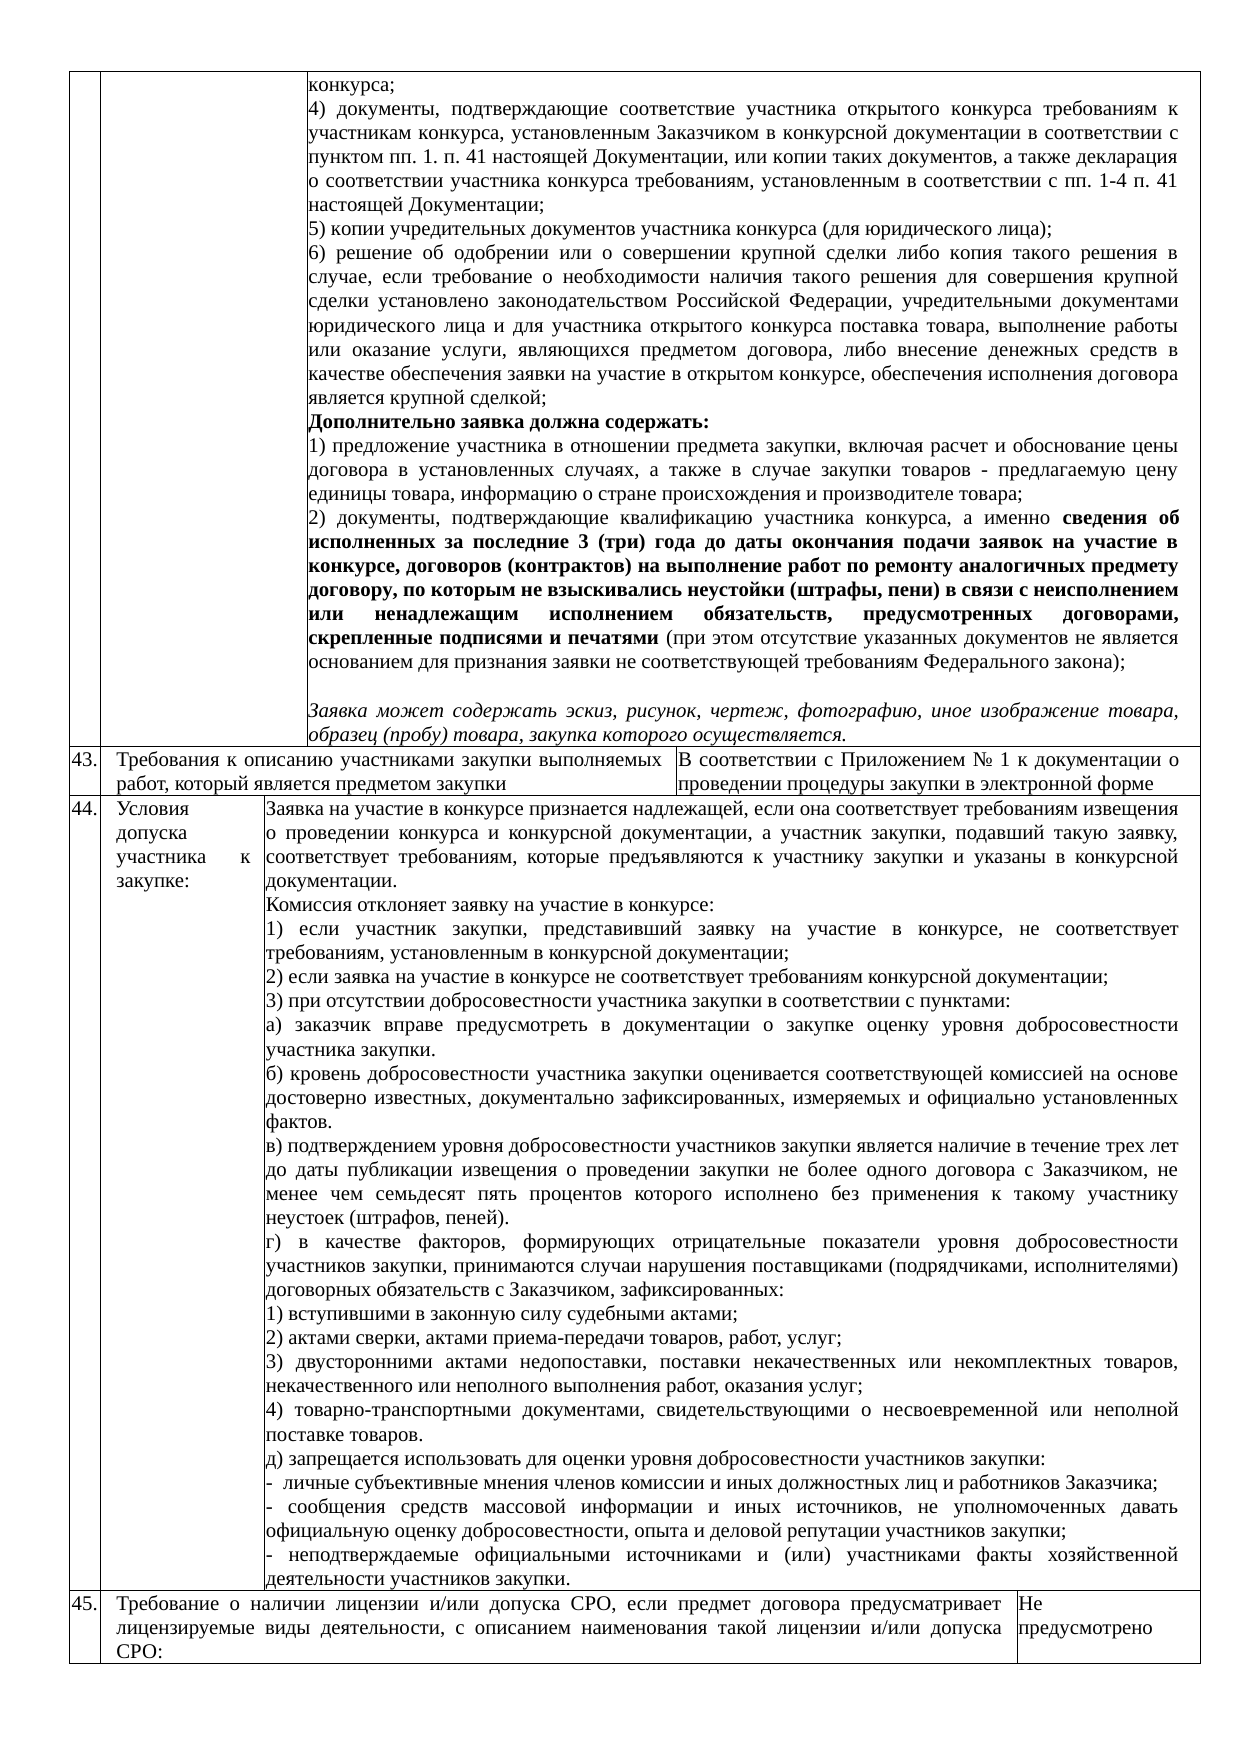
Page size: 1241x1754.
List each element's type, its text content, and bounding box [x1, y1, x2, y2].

table_cell Не предусмотрено [1018, 1591, 1200, 1663]
table_cell [70, 747, 100, 795]
table_cell [70, 1591, 100, 1663]
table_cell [101, 72, 307, 746]
table_cell В соответствии с Приложением № 1 к документации о проведении процедуры закупки в электронной форме [677, 747, 1200, 795]
table_cell Требование о наличии лицензии и/или допуска СРО, если предмет договора предусматривает лицензируемые виды деятельности, с описанием наименования такой лицензии и/или допуска СРО: [101, 1591, 1017, 1663]
table_cell [70, 72, 100, 746]
table_cell [70, 796, 100, 1590]
table_cell Требования к описанию участниками закупки выполняемых работ, который является предметом закупки [101, 747, 676, 795]
table_cell Заявка на участие в конкурсе признается надлежащей, если она соответствует требованиям извещения о проведении конкурса и конкурсной документации, а участник закупки, подавший такую заявку, соответствует требованиям, которые предъявляются к участнику закупки и указаны в конкурсной документации. Комиссия отклоняет заявку на участие в конкурсе: 1) если участник закупки, представивший заявку на участие в конкурсе, не соответствует требованиям, установленным в конкурсной документации; 2) если заявка на участие в конкурсе не соответствует требованиям конкурсной документации; 3) при отсутствии добросовестности участника закупки в соответствии с пунктами: а) заказчик вправе предусмотреть в документации о закупке оценку уровня добросовестности участника закупки. б) кровень добросовестности участника закупки оценивается соответствующей комиссией на основе достоверно известных, документально зафиксированных, измеряемых и официально установленных фактов. в) подтверждением уровня добросовестности участников закупки является наличие в течение трех лет до даты публикации извещения о проведении закупки не более одного договора с Заказчиком, не менее чем семьдесят пять процентов которого исполнено без применения к такому участнику неустоек (штрафов, пеней). г) в качестве факторов, формирующих отрицательные показатели уровня добросовестности участников закупки, принимаются случаи нарушения поставщиками (подрядчиками, исполнителями) договорных обязательств с Заказчиком, зафиксированных: 1) вступившими в законную силу судебными актами; 2) актами сверки, актами приема-передачи товаров, работ, услуг; 3) двусторонними актами недопоставки, поставки некачественных или некомплектных товаров, некачественного или неполного выполнения работ, оказания услуг; 4) товарно-транспортными документами, свидетельствующими о несвоевременной или неполной поставке товаров. д) запрещается использовать для оценки уровня добросовестности участников закупки: - личные субъективные мнения членов комиссии и иных должностных лиц и работников Заказчика; - сообщения средств массовой информации и иных источников, не уполномоченных давать официальную оценку добросовестности, опыта и деловой репутации участников закупки; - неподтверждаемые официальными источниками и (или) участниками факты хозяйственной деятельности участников закупки. [265, 796, 1200, 1590]
table_cell Условия допуска участника к закупке: [101, 796, 264, 1590]
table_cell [308, 72, 1200, 746]
